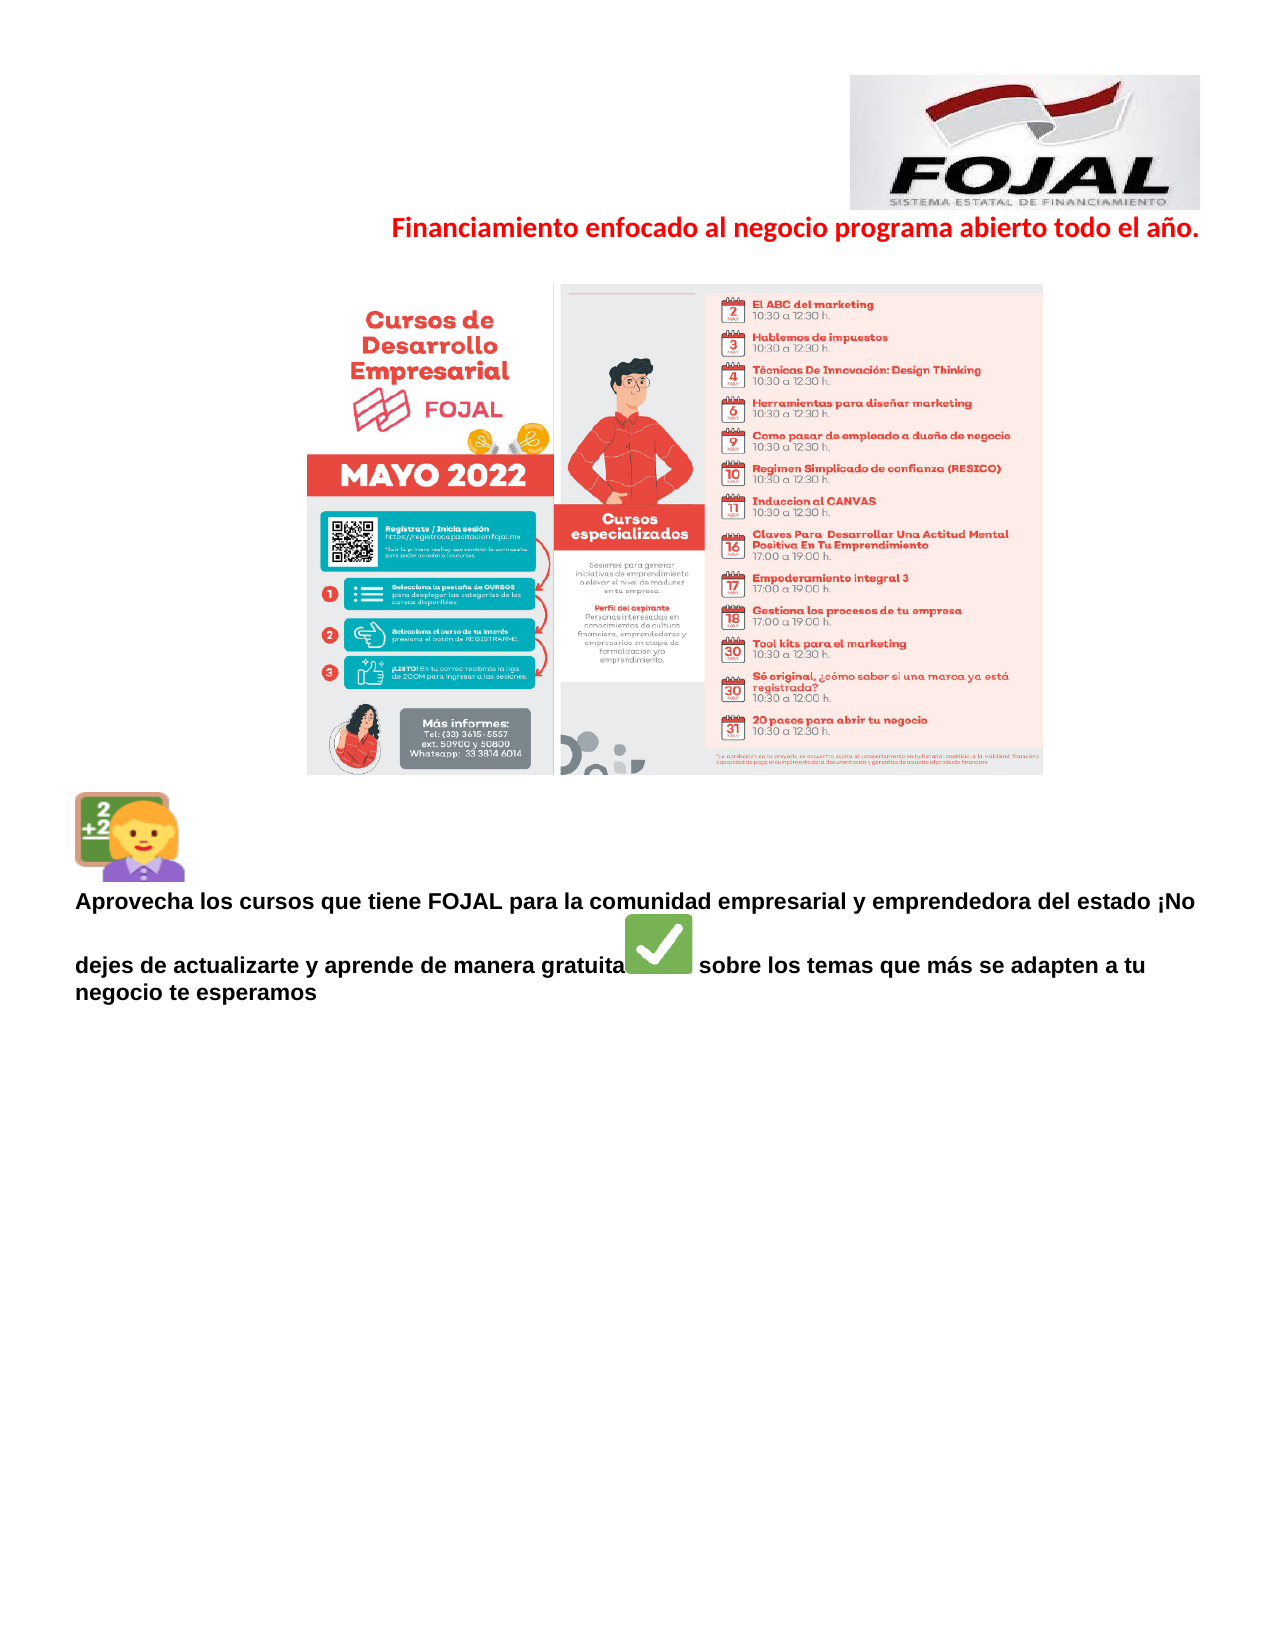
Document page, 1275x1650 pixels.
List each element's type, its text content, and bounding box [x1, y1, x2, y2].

picture [75, 792, 188, 882]
picture [307, 284, 1043, 775]
picture [625, 914, 693, 974]
text Aprovecha los cursos que tiene FOJAL para la comunidad empresarial y emprendedora del estado ¡No dejes de actualizarte y aprende de manera gratuita sobre los temas que más se adapten a tu negocio te esperamos [75, 888, 1200, 1005]
picture [850, 75, 1200, 210]
list Financiamiento enfocado al negocio programa abierto todo el año. [150, 209, 1200, 245]
